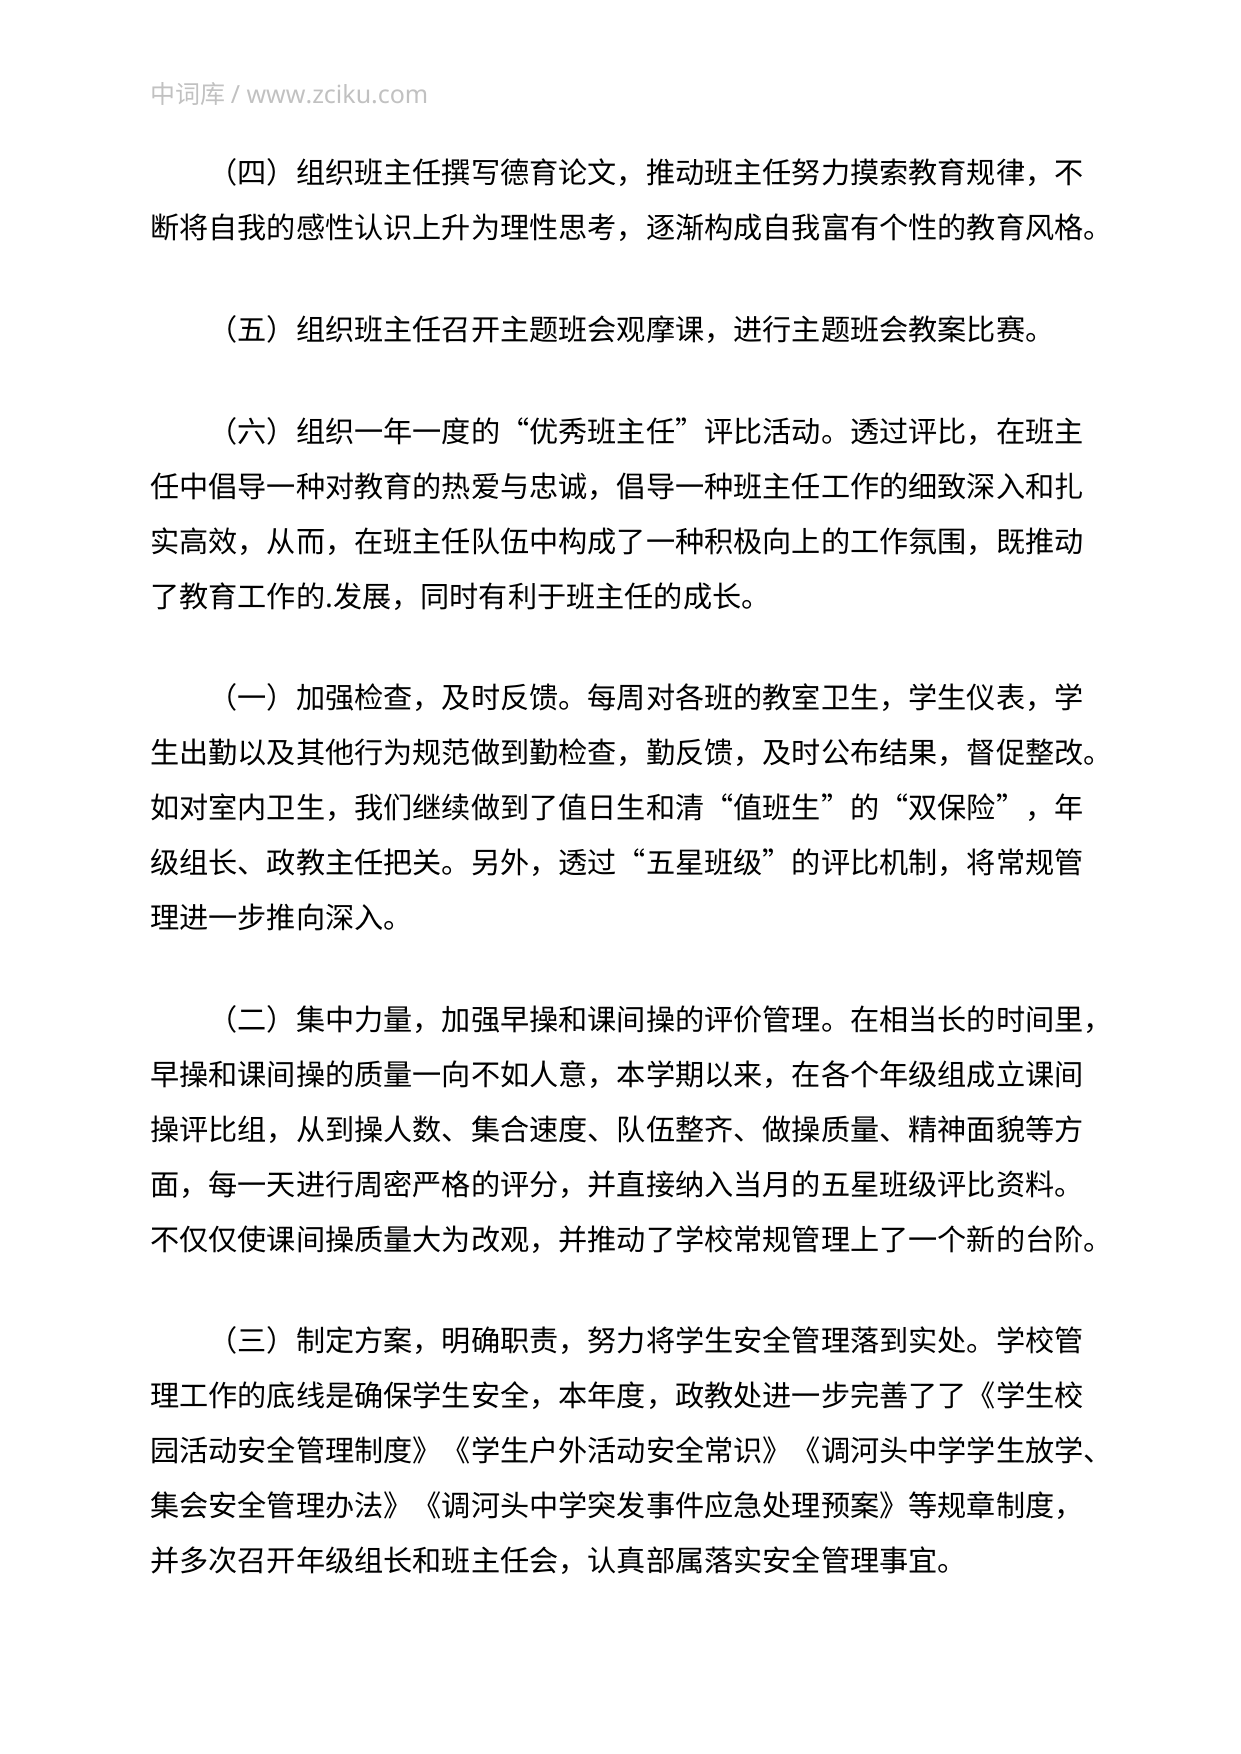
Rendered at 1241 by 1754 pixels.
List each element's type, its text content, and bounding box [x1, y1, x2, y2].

text （五）组织班主任召开主题班会观摩课，进行主题班会教案比赛。 [150, 307, 1090, 349]
text （二）集中力量，加强早操和课间操的评价管理。在相当长的时间里，早操和课间操的质量一向不如人意，本学期以来，在各个年级组成立课间操评比组，从到操人数、集合速度、队伍整齐、做操质量、精神面貌等方面，每一天进行周密严格的评分，并直接纳入当月的五星班级评比资料。不仅仅使课间操质量大为改观，并推动了学校常规管理上了一个新的台阶。 [150, 996, 1090, 1258]
text （六）组织一年一度的“优秀班主任”评比活动。透过评比，在班主任中倡导一种对教育的热爱与忠诚，倡导一种班主任工作的细致深入和扎实高效，从而，在班主任队伍中构成了一种积极向上的工作氛围，既推动了教育工作的.发展，同时有利于班主任的成长。 [150, 408, 1090, 616]
text （四）组织班主任撰写德育论文，推动班主任努力摸索教育规律，不断将自我的感性认识上升为理性思考，逐渐构成自我富有个性的教育风格。 [150, 150, 1090, 247]
text （一）加强检查，及时反馈。每周对各班的教室卫生，学生仪表，学生出勤以及其他行为规范做到勤检查，勤反馈，及时公布结果，督促整改。如对室内卫生，我们继续做到了值日生和清“值班生”的“双保险”，年级组长、政教主任把关。另外，透过“五星班级”的评比机制，将常规管理进一步推向深入。 [150, 675, 1090, 937]
text （三）制定方案，明确职责，努力将学生安全管理落到实处。学校管理工作的底线是确保学生安全，本年度，政教处进一步完善了了《学生校园活动安全管理制度》《学生户外活动安全常识》《调河头中学学生放学、集会安全管理办法》《调河头中学突发事件应急处理预案》等规章制度，并多次召开年级组长和班主任会，认真部属落实安全管理事宜。 [150, 1318, 1090, 1580]
